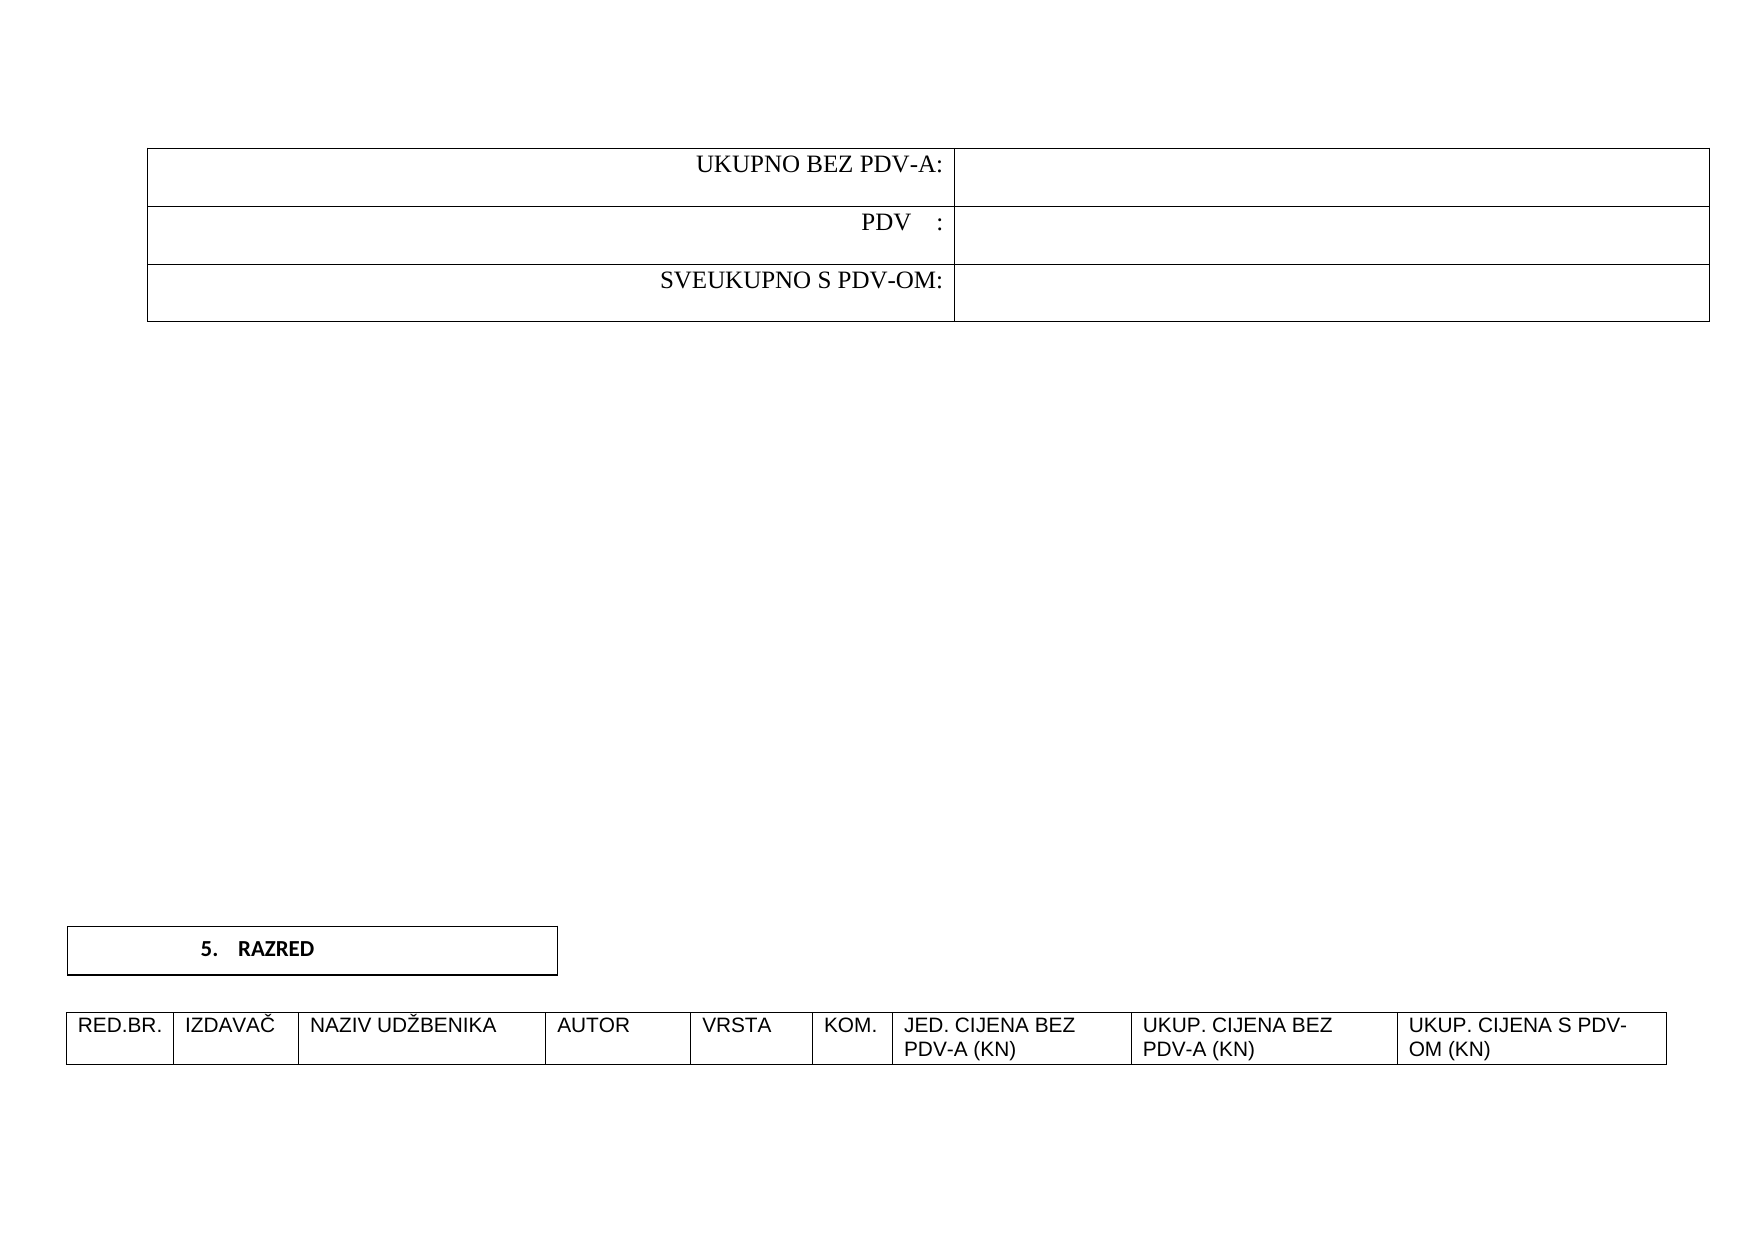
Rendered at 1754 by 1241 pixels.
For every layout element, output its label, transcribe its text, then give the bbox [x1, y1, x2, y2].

table_header AUTOR [546, 1013, 690, 1064]
table_header JED. CIJENA BEZ PDV-A (KN) [893, 1013, 1131, 1064]
table_cell [955, 265, 1709, 321]
table_header NAZIV UDŽBENIKA [299, 1013, 545, 1064]
table_header [955, 149, 1709, 206]
table_cell PDV : [148, 207, 954, 264]
table_header UKUP. CIJENA BEZ PDV-A (KN) [1132, 1013, 1397, 1064]
table_header UKUP. CIJENA S PDV-OM (KN) [1398, 1013, 1666, 1064]
table_header UKUPNO BEZ PDV-A: [148, 149, 954, 206]
table_header IZDAVAČ [174, 1013, 298, 1064]
table_header KOM. [813, 1013, 892, 1064]
table_header VRSTA [691, 1013, 812, 1064]
table_cell SVEUKUPNO S PDV-OM: [148, 265, 954, 321]
table_header RED.BR. [67, 1013, 173, 1064]
table_cell [955, 207, 1709, 264]
